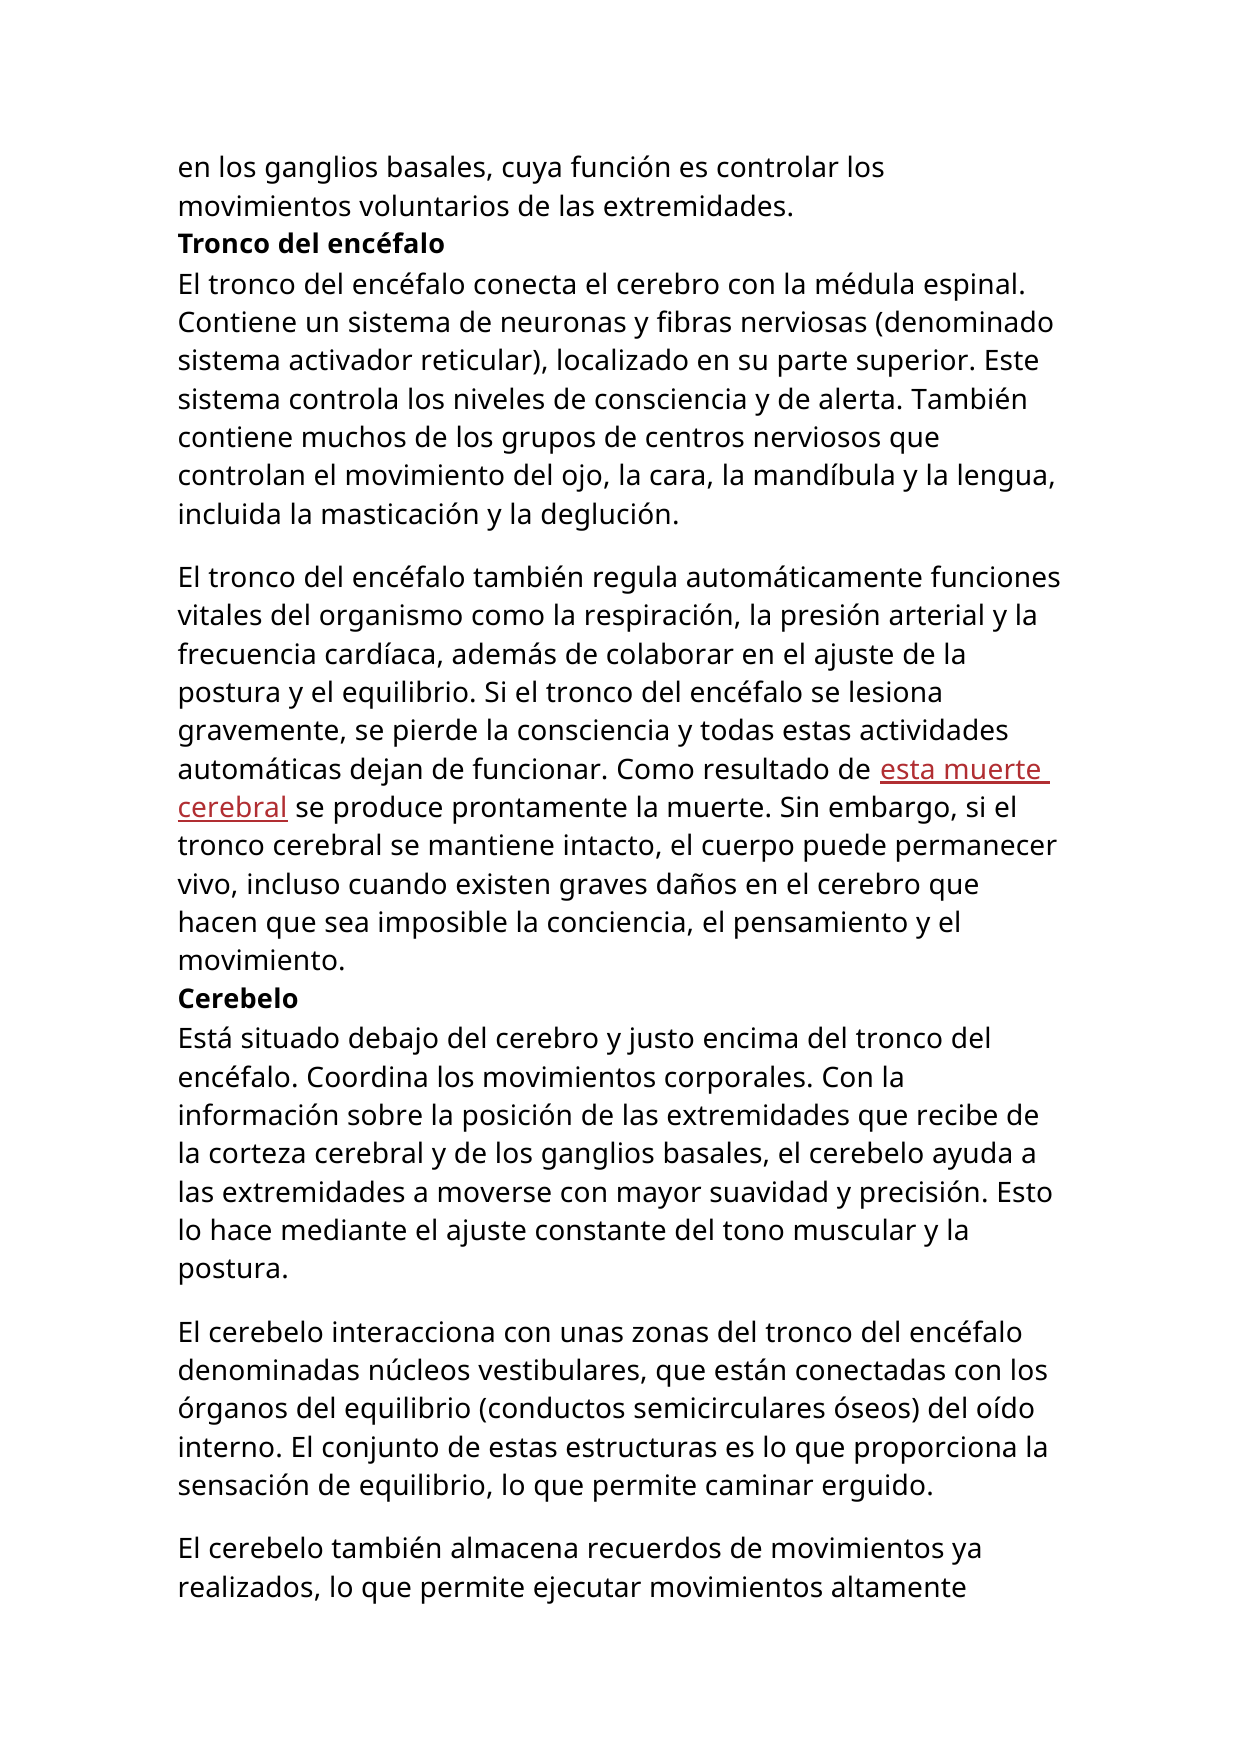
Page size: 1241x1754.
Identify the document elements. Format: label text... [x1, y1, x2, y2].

text El cerebelo interacciona con unas zonas del tronco del encéfalo denominadas núcleos vestibulares, que están conectadas con los órganos del equilibrio (conductos semicirculares óseos) del oído interno. El conjunto de estas estructuras es lo que proporciona la sensación de equilibrio, lo que permite caminar erguido. [177, 1312, 1063, 1504]
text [177, 1529, 1063, 1606]
text El tronco del encéfalo conecta el cerebro con la médula espinal. Contiene un sistema de neuronas y fibras nerviosas (denominado sistema activador reticular), localizado en su parte superior. Este sistema controla los niveles de consciencia y de alerta. También contiene muchos de los grupos de centros nerviosos que controlan el movimiento del ojo, la cara, la mandíbula y la lengua, incluida la masticación y la deglución. [177, 264, 1063, 532]
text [177, 148, 1063, 224]
subtitle Cerebelo [177, 979, 1063, 1016]
text Está situado debajo del cerebro y justo encima del tronco del encéfalo. Coordina los movimientos corporales. Con la información sobre la posición de las extremidades que recibe de la corteza cerebral y de los ganglios basales, el cerebelo ayuda a las extremidades a moverse con mayor suavidad y precisión. Esto lo hace mediante el ajuste constante del tono muscular y la postura. [177, 1019, 1063, 1287]
subtitle Tronco del encéfalo [177, 224, 1063, 261]
text El tronco del encéfalo también regula automáticamente funciones vitales del organismo como la respiración, la presión arterial y la frecuencia cardíaca, además de colaborar en el ajuste de la postura y el equilibrio. Si el tronco del encéfalo se lesiona gravemente, se pierde la consciencia y todas estas actividades automáticas dejan de funcionar. Como resultado de esta muerte cerebral se produce prontamente la muerte. Sin embargo, si el tronco cerebral se mantiene intacto, el cuerpo puede permanecer vivo, incluso cuando existen graves daños en el cerebro que hacen que sea imposible la conciencia, el pensamiento y el movimiento. [177, 557, 1063, 979]
